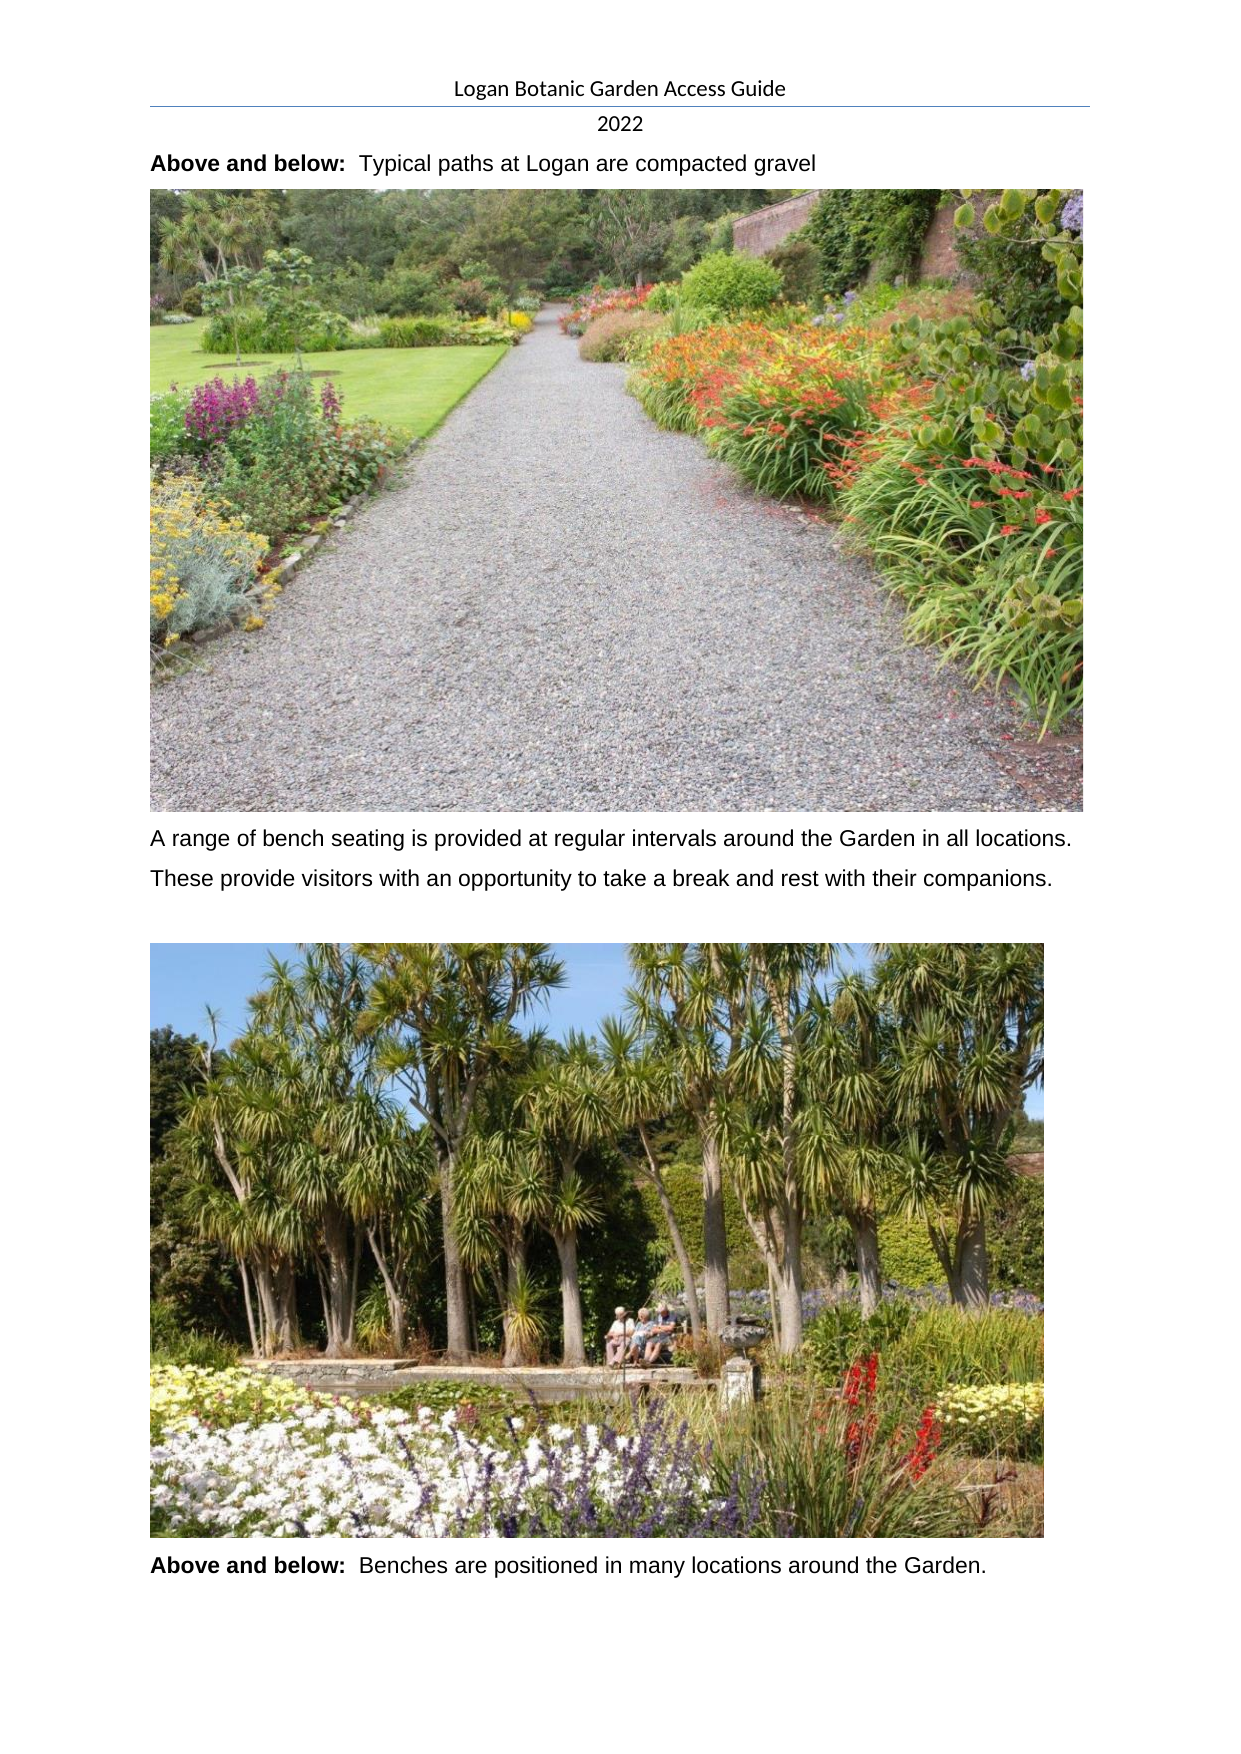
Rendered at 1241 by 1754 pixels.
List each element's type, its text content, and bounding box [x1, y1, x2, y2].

text A range of bench seating is provided at regular intervals around the Garden in all locations. These provide visitors with an opportunity to take a break and rest with their companions. [150, 825, 1090, 891]
picture [150, 189, 1084, 812]
picture [150, 943, 1044, 1538]
text Above and below: Benches are positioned in many locations around the Garden. [150, 1552, 1090, 1578]
text Above and below: Typical paths at Logan are compacted gravel [150, 150, 1090, 176]
